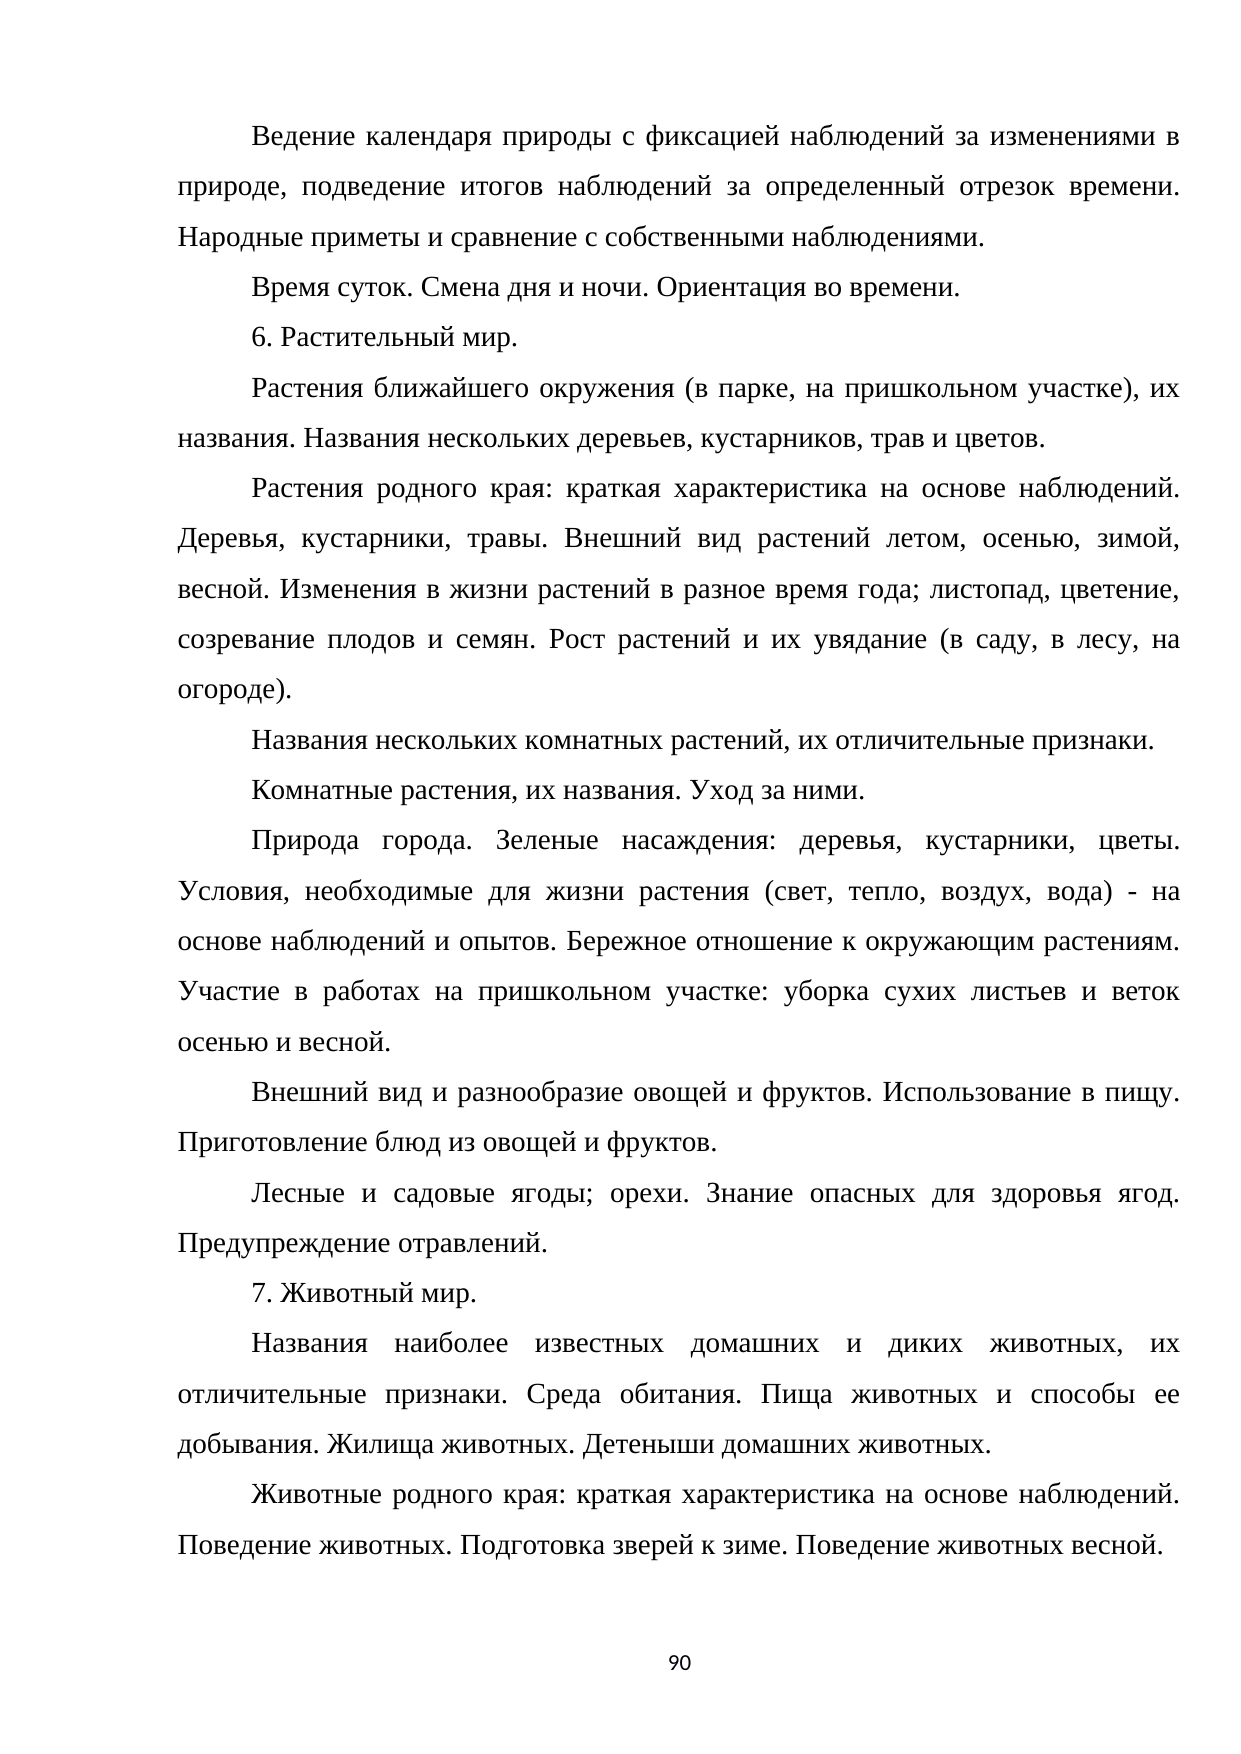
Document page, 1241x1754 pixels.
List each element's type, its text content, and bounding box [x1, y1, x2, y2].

text Комнатные растения, их названия. Уход за ними. [177, 772, 1181, 806]
text Названия нескольких комнатных растений, их отличительные признаки. [177, 722, 1181, 755]
text 6. Растительный мир. [177, 319, 1181, 353]
text Время суток. Смена дня и ночи. Ориентация во времени. [177, 269, 1181, 303]
text Названия наиболее известных домашних и диких животных, их отличительные признаки. Среда обитания. Пища животных и способы ее добывания. Жилища животных. Детеныши домашних животных. [177, 1326, 1181, 1460]
text Ведение календаря природы с фиксацией наблюдений за изменениями в природе, подведение итогов наблюдений за определенный отрезок времени. Народные приметы и сравнение с собственными наблюдениями. [177, 118, 1181, 252]
text Лесные и садовые ягоды; орехи. Знание опасных для здоровья ягод. Предупреждение отравлений. [177, 1175, 1181, 1258]
text Внешний вид и разнообразие овощей и фруктов. Использование в пищу. Приготовление блюд из овощей и фруктов. [177, 1074, 1181, 1158]
text Растения родного края: краткая характеристика на основе наблюдений. Деревья, кустарники, травы. Внешний вид растений летом, осенью, зимой, весной. Изменения в жизни растений в разное время года; листопад, цветение, созревание плодов и семян. Рост растений и их увядание (в саду, в лесу, на огороде). [177, 470, 1181, 705]
text Растения ближайшего окружения (в парке, на пришкольном участке), их названия. Названия нескольких деревьев, кустарников, трав и цветов. [177, 370, 1181, 453]
text Природа города. Зеленые насаждения: деревья, кустарники, цветы. Условия, необходимые для жизни растения (свет, тепло, воздух, вода) - на основе наблюдений и опытов. Бережное отношение к окружающим растениям. Участие в работах на пришкольном участке: уборка сухих листьев и веток осенью и весной. [177, 822, 1181, 1057]
text Животные родного края: краткая характеристика на основе наблюдений. Поведение животных. Подготовка зверей к зиме. Поведение животных весной. [177, 1477, 1181, 1560]
text 7. Животный мир. [177, 1275, 1181, 1309]
